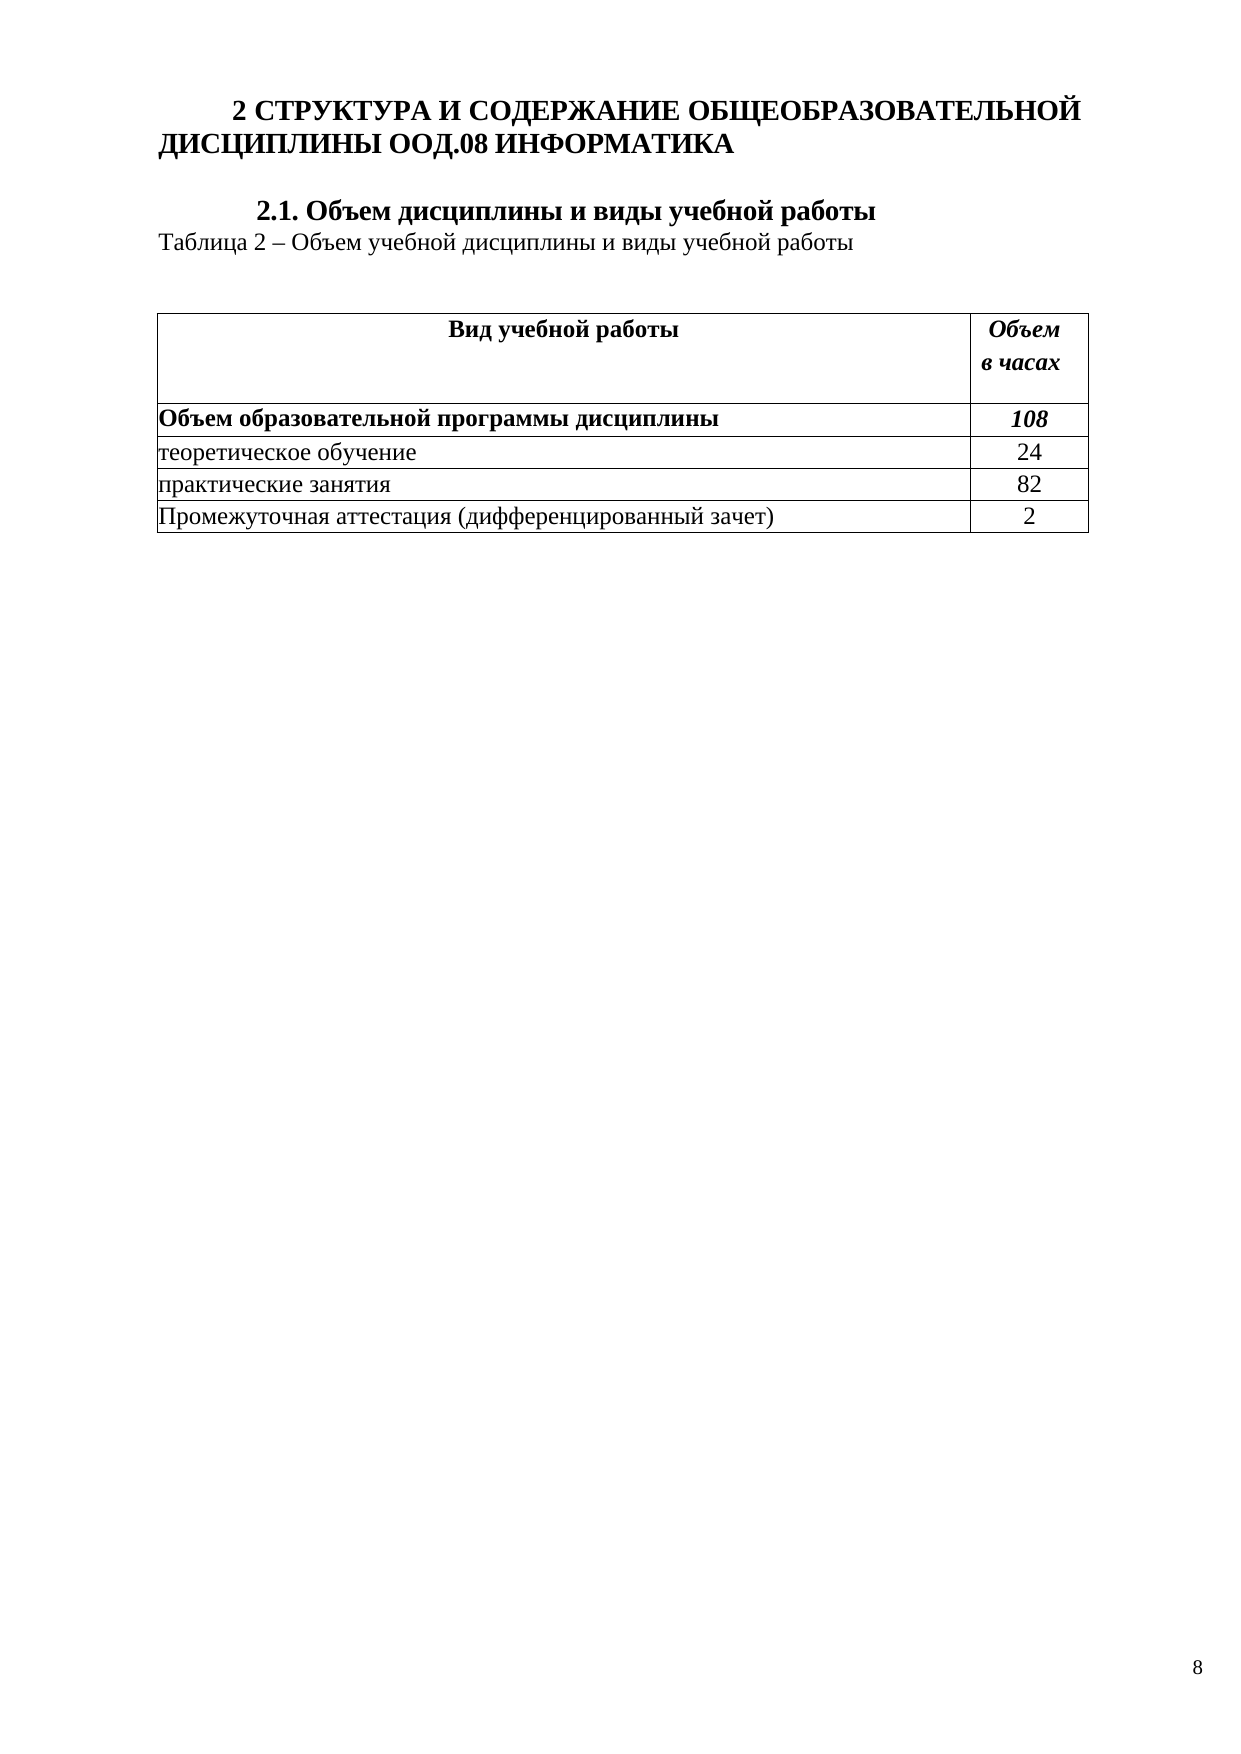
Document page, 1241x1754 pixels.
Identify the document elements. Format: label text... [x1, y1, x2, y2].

table_cell 24 [971, 437, 1088, 468]
text 2.1. Объем дисциплины и виды учебной работы [158, 193, 1081, 227]
table_header Вид учебной работы [158, 314, 970, 402]
text Таблица 2 – Объем учебной дисциплины и виды учебной работы [158, 227, 1081, 256]
table_cell 108 [971, 404, 1088, 436]
text 2 СТРУКТУРА И СОДЕРЖАНИЕ ОБЩЕОБРАЗОВАТЕЛЬНОЙ ДИСЦИПЛИНЫ ООД.08 ИНФОРМАТИКА [158, 93, 1081, 160]
table_cell Промежуточная аттестация (дифференцированный зачет) [158, 501, 970, 532]
table_cell практические занятия [158, 469, 970, 500]
table_header Объем в часах [971, 314, 1088, 402]
table_cell Объем образовательной программы дисциплины [158, 404, 970, 436]
table_cell теоретическое обучение [158, 437, 970, 468]
table_cell 82 [971, 469, 1088, 500]
table_cell 2 [971, 501, 1088, 532]
